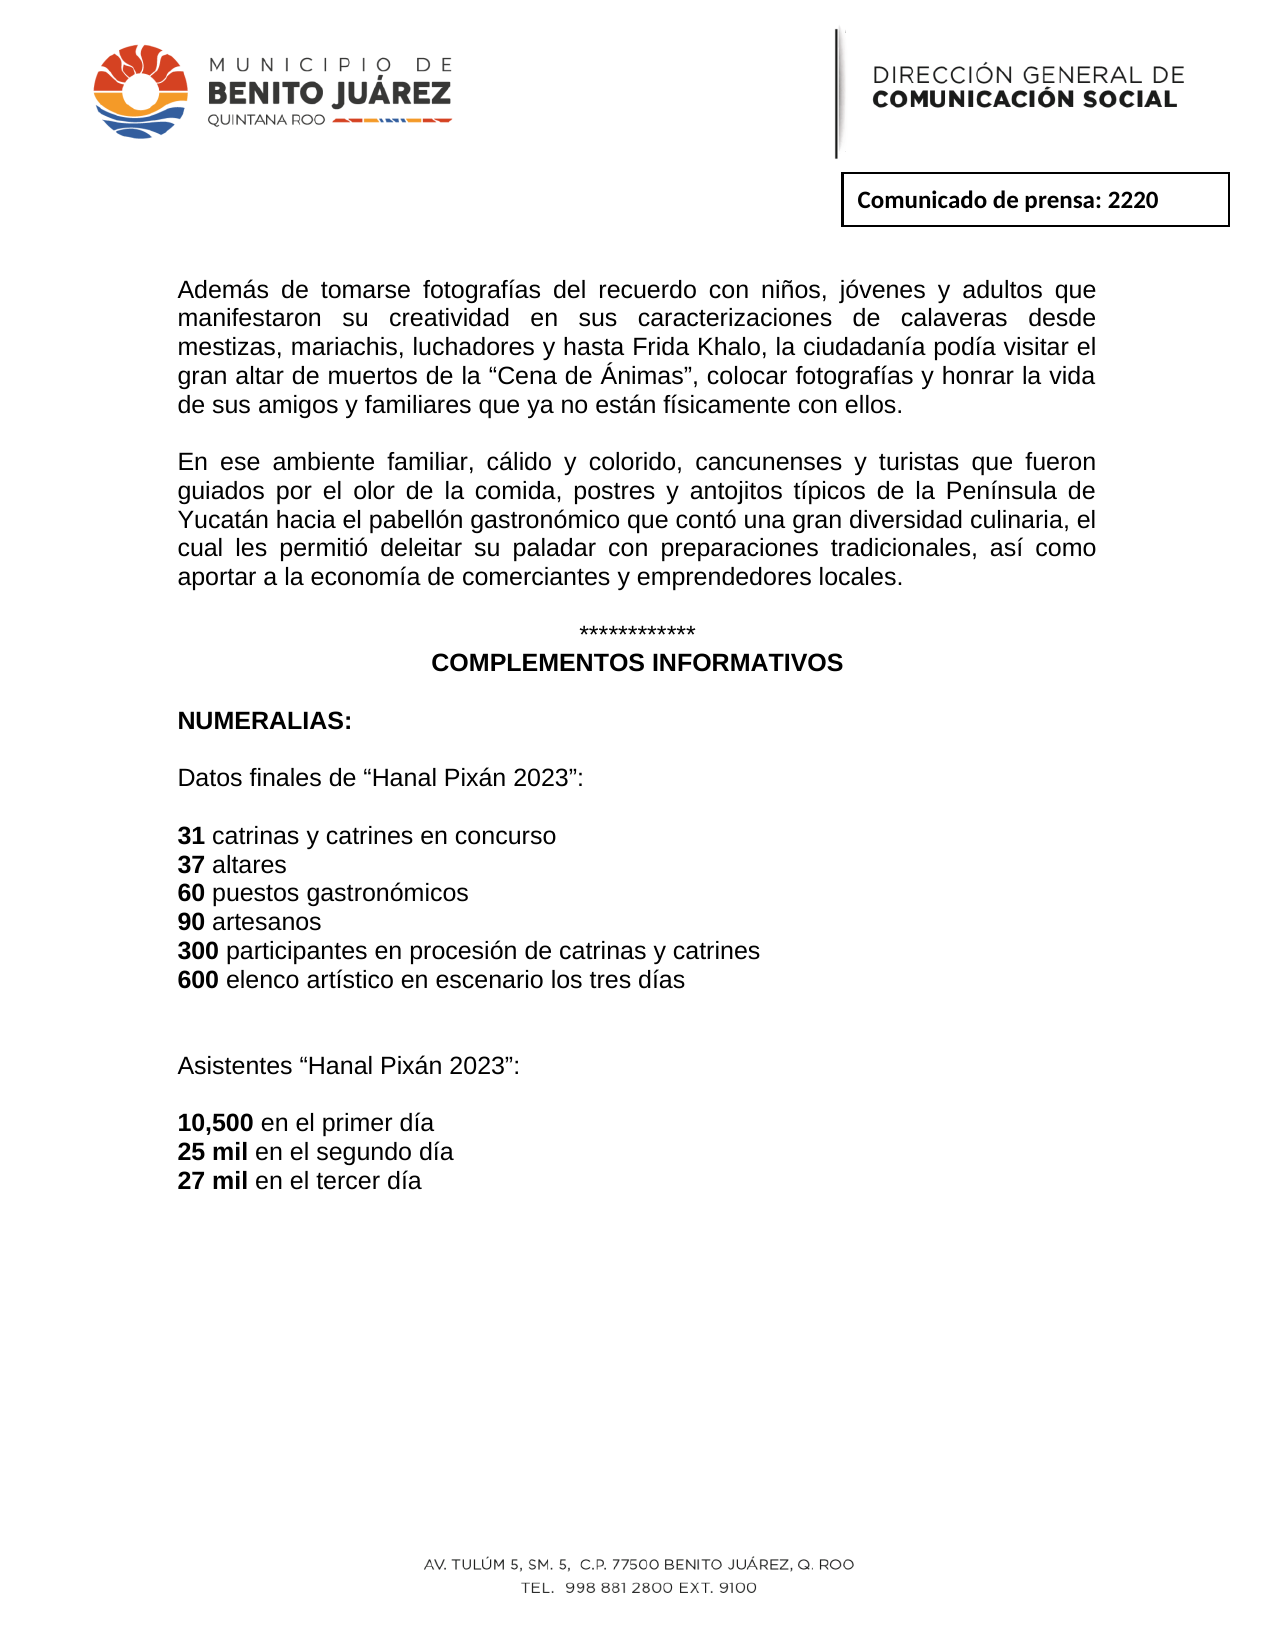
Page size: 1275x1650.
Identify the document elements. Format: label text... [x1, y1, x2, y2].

text 27 mil en el tercer día [177, 1166, 1098, 1194]
text 90 artesanos [177, 907, 1098, 936]
text En ese ambiente familiar, cálido y colorido, cancunenses y turistas que fueron guiados por el olor de la comida, postres y antojitos típicos de la Península de Yucatán hacia el pabellón gastronómico que contó una gran diversidad culinaria, el cual les permitió deleitar su paladar con preparaciones tradicionales, así como aportar a la economía de comerciantes y emprendedores locales. [177, 447, 1098, 591]
text ************ [177, 619, 1098, 648]
text Datos finales de “Hanal Pixán 2023”: [177, 763, 1098, 792]
text Además de tomarse fotografías del recuerdo con niños, jóvenes y adultos que manifestaron su creatividad en sus caracterizaciones de calaveras desde mestizas, mariachis, luchadores y hasta Frida Khalo, la ciudadanía podía visitar el gran altar de muertos de la “Cena de Ánimas”, colocar fotografías y honrar la vida de sus amigos y familiares que ya no están físicamente con ellos. [177, 274, 1098, 418]
text 37 altares [177, 849, 1098, 878]
picture [1, 0, 1275, 170]
text 10,500 en el primer día [177, 1108, 1098, 1137]
picture [1, 1540, 1275, 1624]
text 300 participantes en procesión de catrinas y catrines [177, 936, 1098, 964]
text 31 catrinas y catrines en concurso [177, 821, 1098, 849]
text 60 puestos gastronómicos [177, 878, 1098, 907]
text 600 elenco artístico en escenario los tres días [177, 964, 1098, 993]
text Asistentes “Hanal Pixán 2023”: [177, 1051, 1098, 1079]
text 25 mil en el segundo día [177, 1137, 1098, 1166]
text NUMERALIAS: [177, 706, 1098, 734]
text COMPLEMENTOS INFORMATIVOS [177, 648, 1098, 677]
